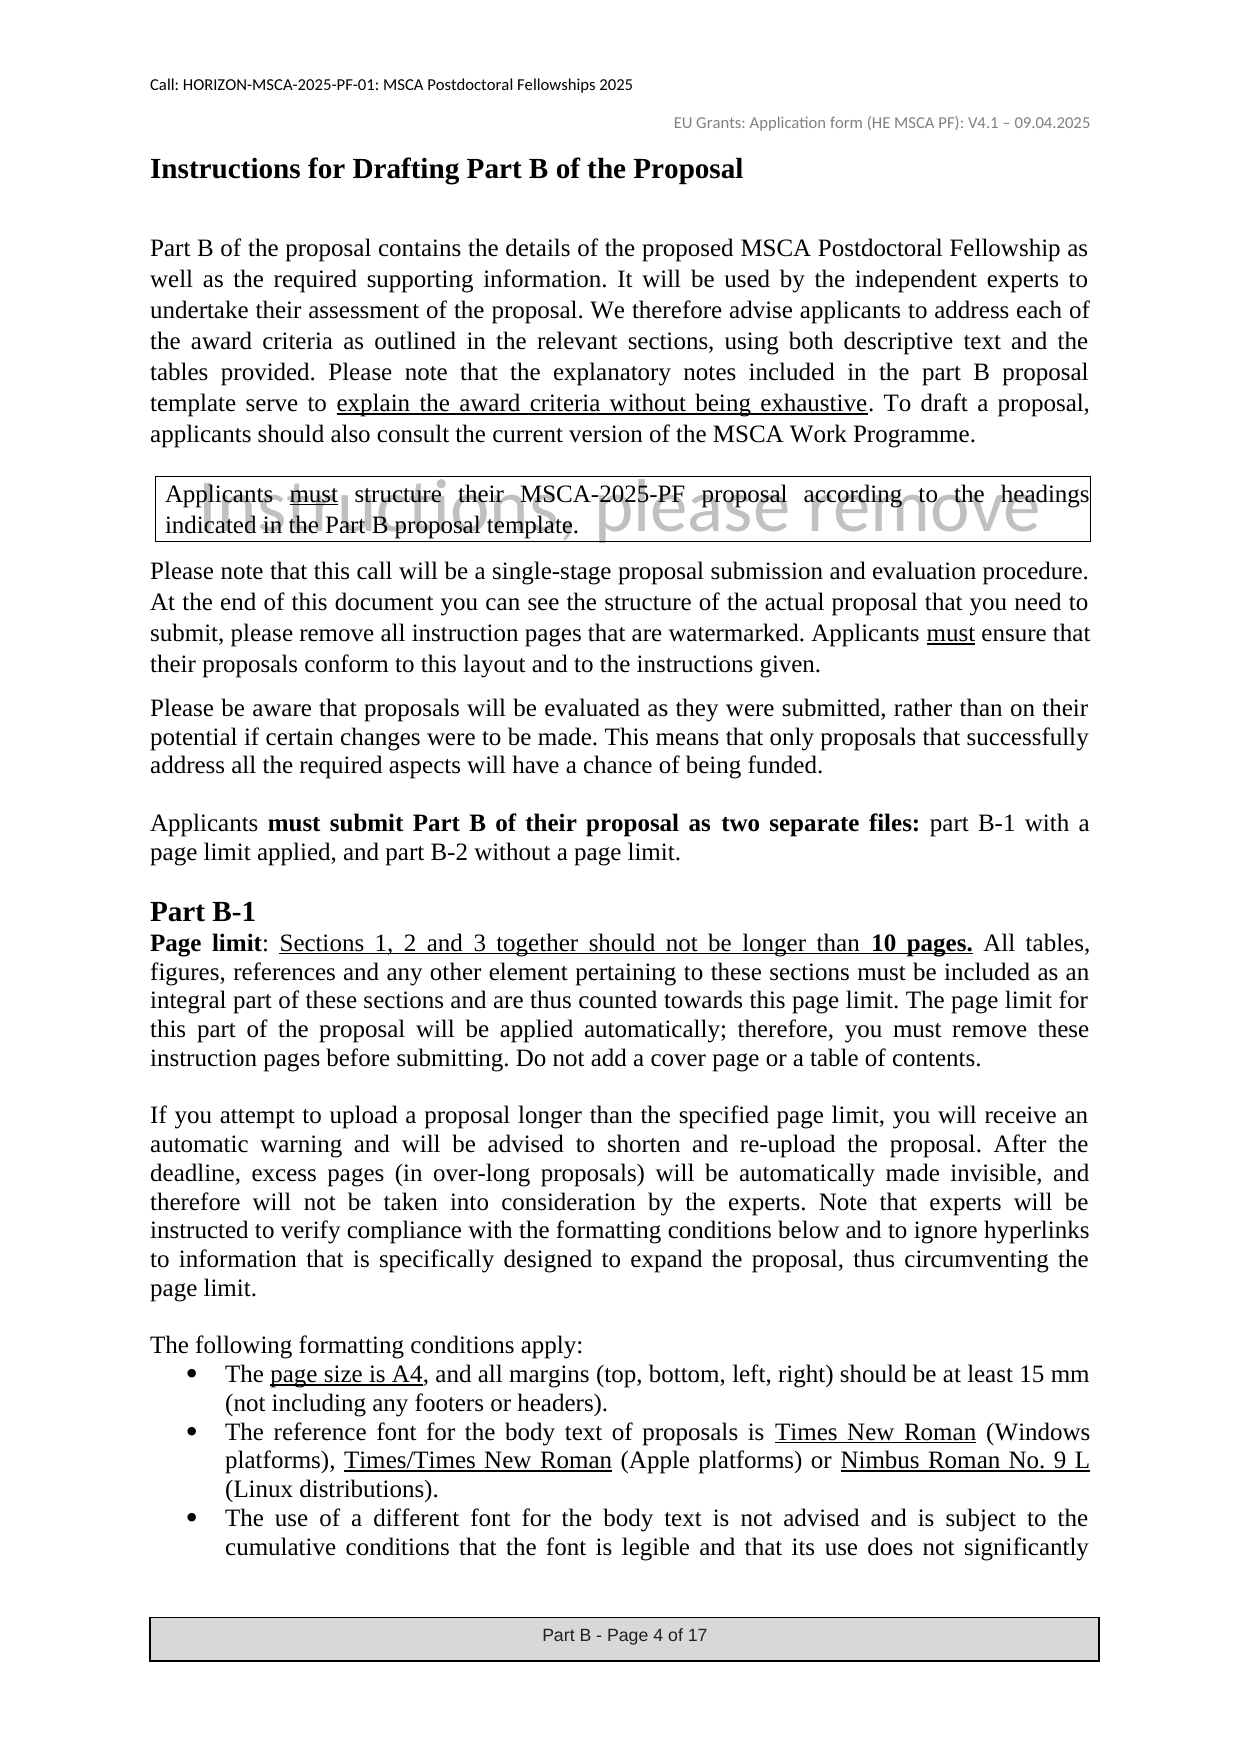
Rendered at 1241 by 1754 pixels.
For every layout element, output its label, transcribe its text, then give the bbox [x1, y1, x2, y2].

list The reference font for the body text of proposals is Times New Roman (Windows platforms), Times/Times New Roman (Apple platforms) or Nimbus Roman No. 9 L (Linux distributions). [187, 1417, 1090, 1503]
list The page size is A4, and all margins (top, bottom, left, right) should be at least 15 mm (not including any footers or headers). [187, 1359, 1090, 1417]
text Instructions for Drafting Part B of the Proposal [150, 151, 1090, 185]
text Please be aware that proposals will be evaluated as they were submitted, rather than on their potential if certain changes were to be made. This means that only proposals that successfully address all the required aspects will have a chance of being funded. [150, 693, 1090, 779]
text If you attempt to upload a proposal longer than the specified page limit, you will receive an automatic warning and will be advised to shorten and re-upload the proposal. After the deadline, excess pages (in over-long proposals) will be automatically made invisible, and therefore will not be taken into consideration by the experts. Note that experts will be instructed to verify compliance with the formatting conditions below and to ignore hyperlinks to information that is specifically designed to expand the proposal, thus circumventing the page limit. [150, 1100, 1090, 1302]
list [187, 1503, 1090, 1560]
text Page limit: Sections 1, 2 and 3 together should not be longer than 10 pages. All tables, figures, references and any other element pertaining to these sections must be included as an integral part of these sections and are thus counted towards this page limit. The page limit for this part of the proposal will be applied automatically; therefore, you must remove these instruction pages before submitting. Do not add a cover page or a table of contents. [150, 928, 1090, 1072]
text Please note that this call will be a single-stage proposal submission and evaluation procedure. At the end of this document you can see the structure of the actual proposal that you need to submit, please remove all instruction pages that are watermarked. Applicants must ensure that their proposals conform to this layout and to the instructions given. [150, 556, 1090, 678]
text Applicants must submit Part B of their proposal as two separate files: part B-1 with a page limit applied, and part B-2 without a page limit. [150, 808, 1090, 866]
text Part B of the proposal contains the details of the proposed MSCA Postdoctoral Fellowship as well as the required supporting information. It will be used by the independent experts to undertake their assessment of the proposal. We therefore advise applicants to address each of the award criteria as outlined in the relevant sections, using both descriptive text and the tables provided. Please note that the explanatory notes included in the part B proposal template serve to explain the award criteria without being exhaustive. To draft a proposal, applicants should also consult the current version of the MSCA Work Programme. [150, 233, 1090, 448]
text Applicants must structure their MSCA-2025-PF proposal according to the headings indicated in the Part B proposal template. [156, 477, 1090, 541]
text Part B-1 [150, 894, 1090, 928]
text The following formatting conditions apply: [150, 1330, 1090, 1359]
